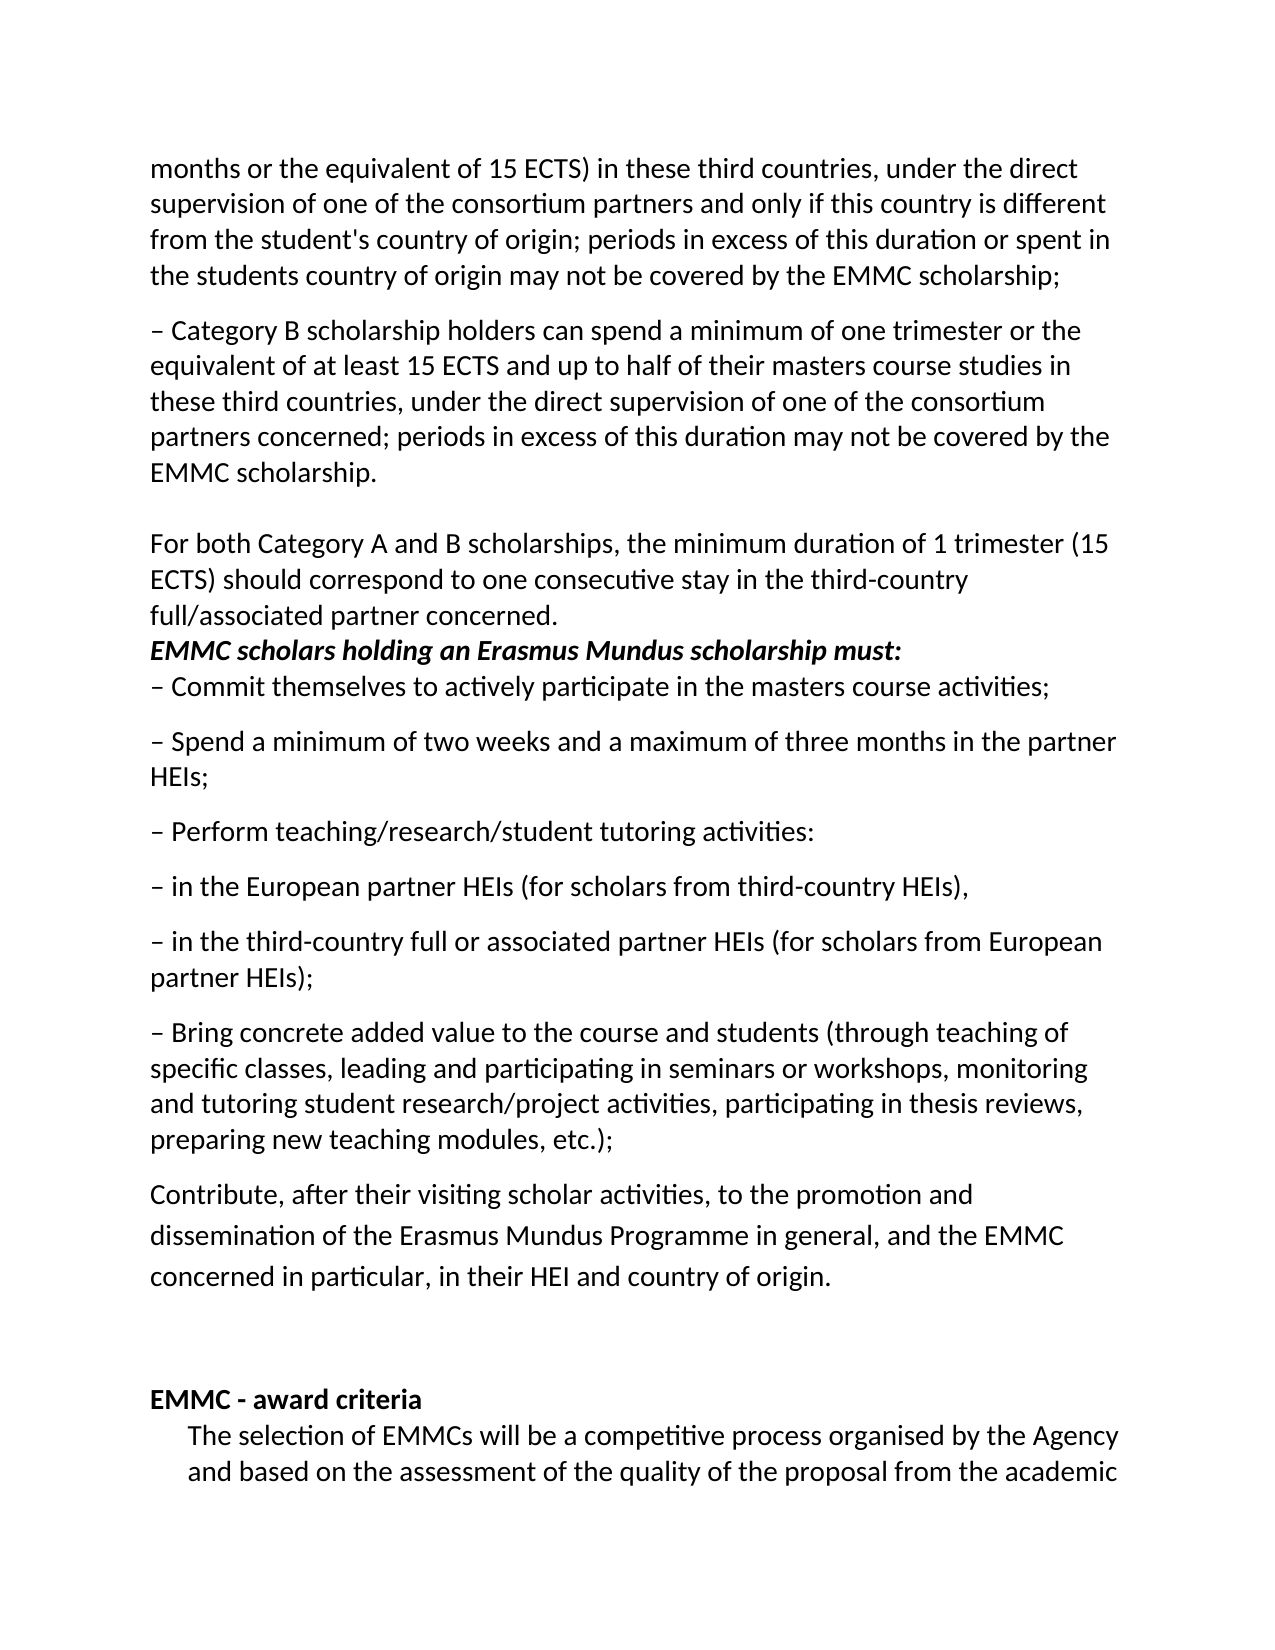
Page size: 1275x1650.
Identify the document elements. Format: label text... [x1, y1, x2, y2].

text – in the third-country full or associated partner HEIs (for scholars from European partner HEIs); [150, 923, 1125, 995]
text – Perform teaching/research/student tutoring activities: [150, 813, 1125, 849]
text EMMC scholars holding an Erasmus Mundus scholarship must: [150, 632, 1125, 668]
text – in the European partner HEIs (for scholars from third-country HEIs), [150, 868, 1125, 904]
text For both Category A and B scholarships, the minimum duration of 1 trimester (15 ECTS) should correspond to one consecutive stay in the third-country full/associated partner concerned. [150, 525, 1125, 632]
text – Spend a minimum of two weeks and a maximum of three months in the partner HEIs; [150, 723, 1125, 794]
text Contribute, after their visiting scholar activities, to the promotion and dissemination of the Erasmus Mundus Programme in general, and the EMMC concerned in particular, in their HEI and country of origin. [150, 1176, 1125, 1293]
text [187, 1417, 1125, 1488]
text – Commit themselves to actively participate in the masters course activities; [150, 668, 1125, 703]
text – Category B scholarship holders can spend a minimum of one trimester or the equivalent of at least 15 ECTS and up to half of their masters course studies in these third countries, under the direct supervision of one of the consortium partners concerned; periods in excess of this duration may not be covered by the EMMC scholarship. [150, 312, 1125, 490]
text – Bring concrete added value to the course and students (through teaching of specific classes, leading and participating in seminars or workshops, monitoring and tutoring student research/project activities, participating in thesis reviews, preparing new teaching modules, etc.); [150, 1014, 1125, 1157]
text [150, 150, 1125, 292]
text EMMC - award criteria [150, 1381, 1125, 1417]
